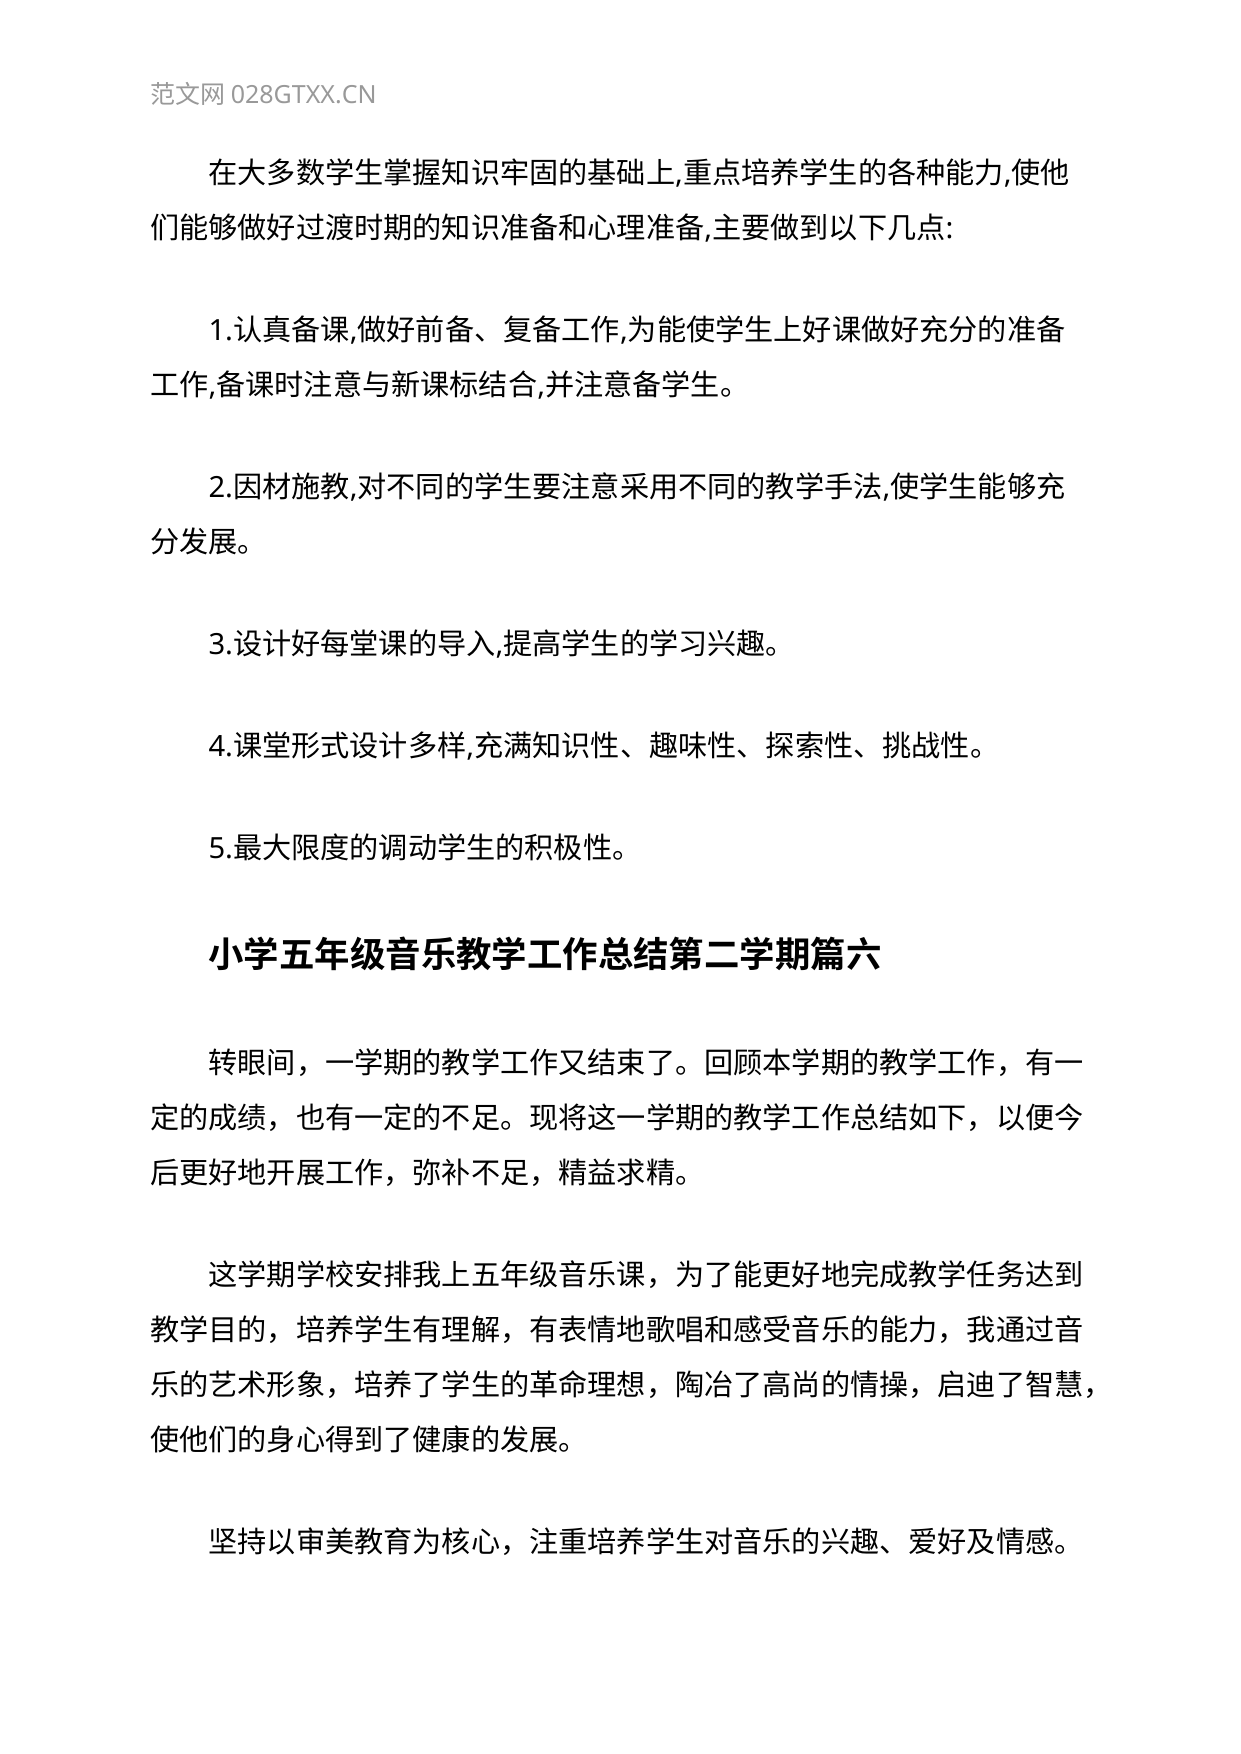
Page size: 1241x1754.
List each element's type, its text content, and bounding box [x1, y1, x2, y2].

text 2.因材施教,对不同的学生要注意采用不同的教学手法,使学生能够充分发展。 [150, 464, 1090, 561]
text 4.课堂形式设计多样,充满知识性、趣味性、探索性、挑战性。 [150, 723, 1090, 765]
text 转眼间，一学期的教学工作又结束了。回顾本学期的教学工作，有一定的成绩，也有一定的不足。现将这一学期的教学工作总结如下，以便今后更好地开展工作，弥补不足，精益求精。 [150, 1040, 1090, 1192]
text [150, 1518, 1090, 1560]
text 1.认真备课,做好前备、复备工作,为能使学生上好课做好充分的准备工作,备课时注意与新课标结合,并注意备学生。 [150, 307, 1090, 404]
text 小学五年级音乐教学工作总结第二学期篇六 [150, 927, 1090, 978]
text 5.最大限度的调动学生的积极性。 [150, 825, 1090, 867]
text 3.设计好每堂课的导入,提高学生的学习兴趣。 [150, 621, 1090, 663]
text 这学期学校安排我上五年级音乐课，为了能更好地完成教学任务达到教学目的，培养学生有理解，有表情地歌唱和感受音乐的能力，我通过音乐的艺术形象，培养了学生的革命理想，陶冶了高尚的情操，启迪了智慧，使他们的身心得到了健康的发展。 [150, 1252, 1090, 1459]
text 在大多数学生掌握知识牢固的基础上,重点培养学生的各种能力,使他们能够做好过渡时期的知识准备和心理准备,主要做到以下几点: [150, 150, 1090, 247]
